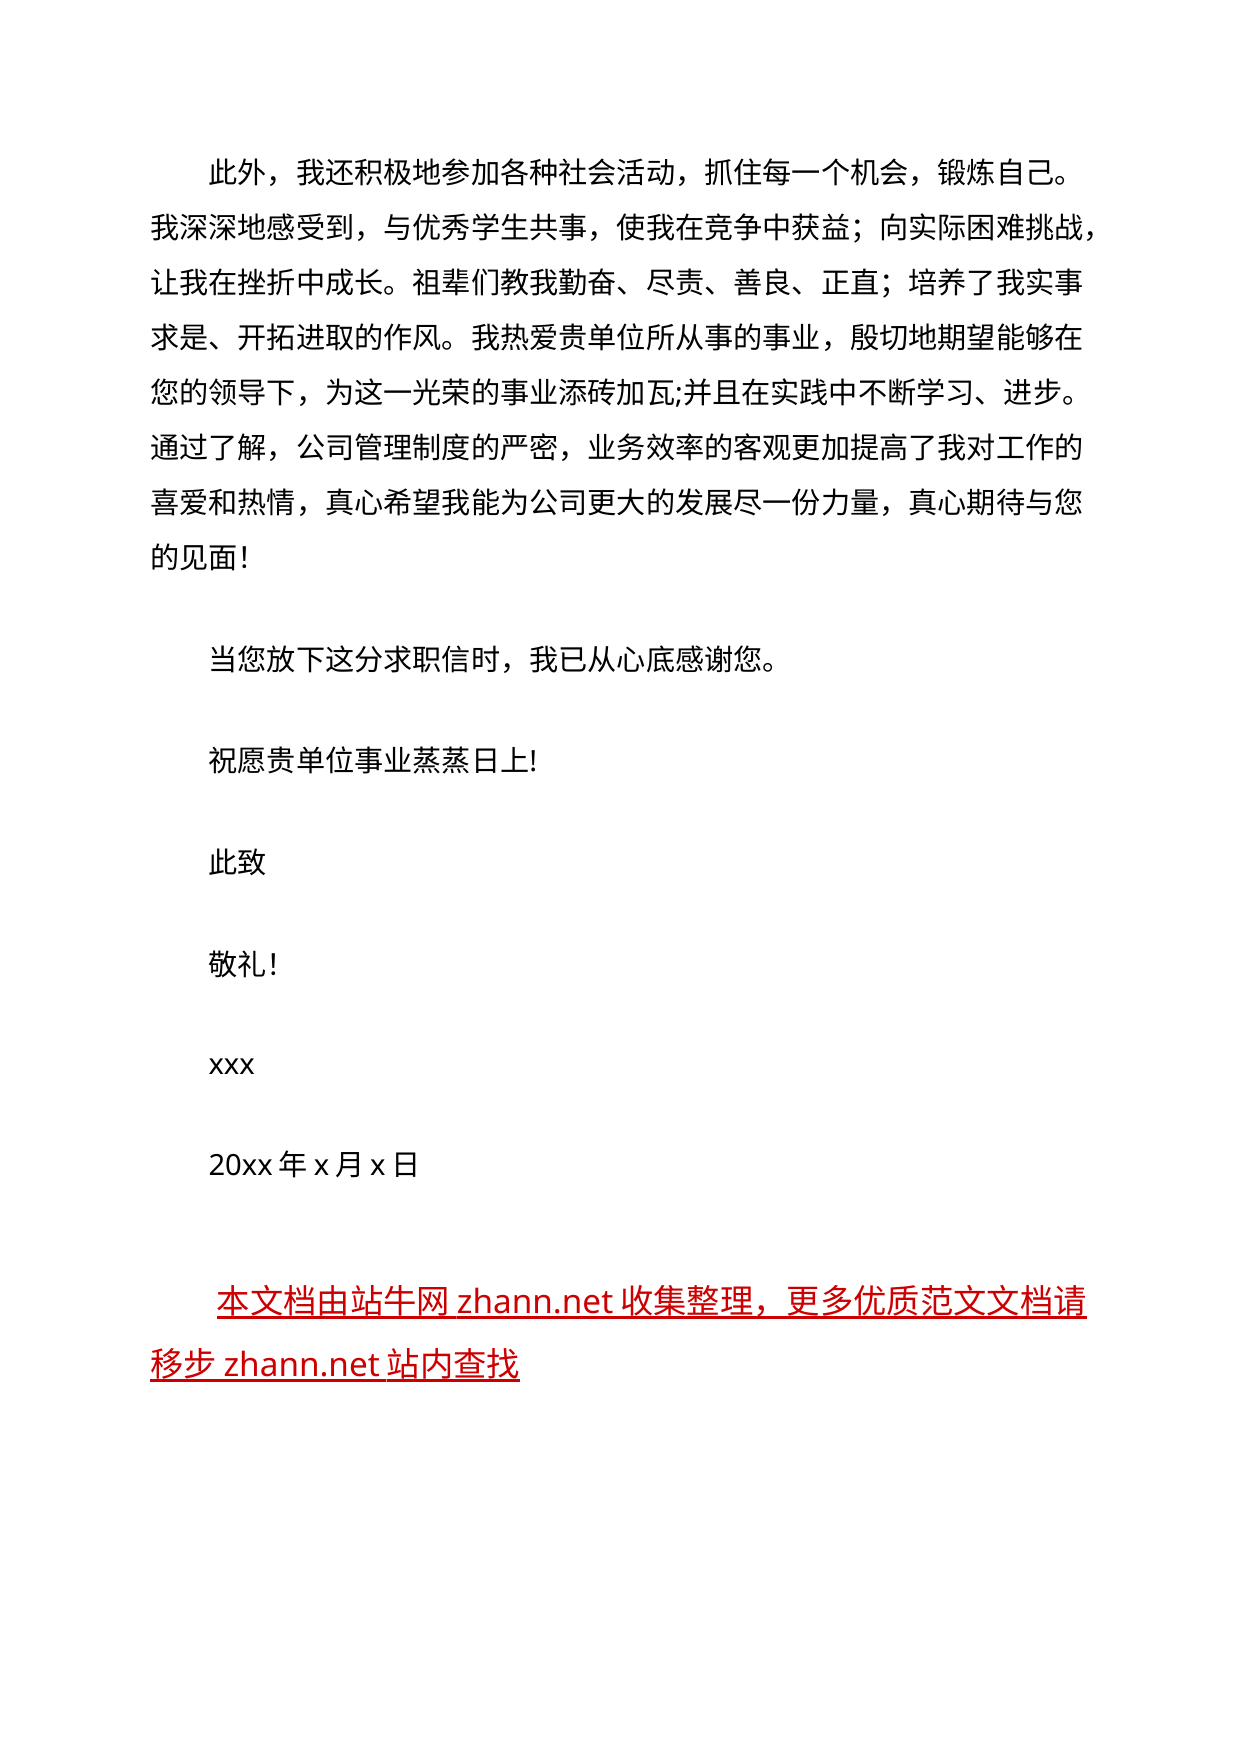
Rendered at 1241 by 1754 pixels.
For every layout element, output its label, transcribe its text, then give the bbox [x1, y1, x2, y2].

text 祝愿贵单位事业蒸蒸日上! [150, 738, 1090, 780]
text 当您放下这分求职信时，我已从心底感谢您。 [150, 636, 1090, 678]
text 敬礼！ [150, 942, 1090, 984]
text 本文档由站牛网zhann.net收集整理，更多优质范文文档请移步zhann.net站内查找 [150, 1275, 1090, 1386]
text 此外，我还积极地参加各种社会活动，抓住每一个机会，锻炼自己。我深深地感受到，与优秀学生共事，使我在竞争中获益；向实际困难挑战，让我在挫折中成长。祖辈们教我勤奋、尽责、善良、正直；培养了我实事求是、开拓进取的作风。我热爱贵单位所从事的事业，殷切地期望能够在您的领导下，为这一光荣的事业添砖加瓦;并且在实践中不断学习、进步。通过了解，公司管理制度的严密，业务效率的客观更加提高了我对工作的喜爱和热情，真心希望我能为公司更大的发展尽一份力量，真心期待与您的见面！ [150, 150, 1090, 577]
text 此致 [150, 840, 1090, 882]
text 20xx年x月x日 [150, 1142, 1090, 1184]
text xxx [150, 1043, 1090, 1083]
